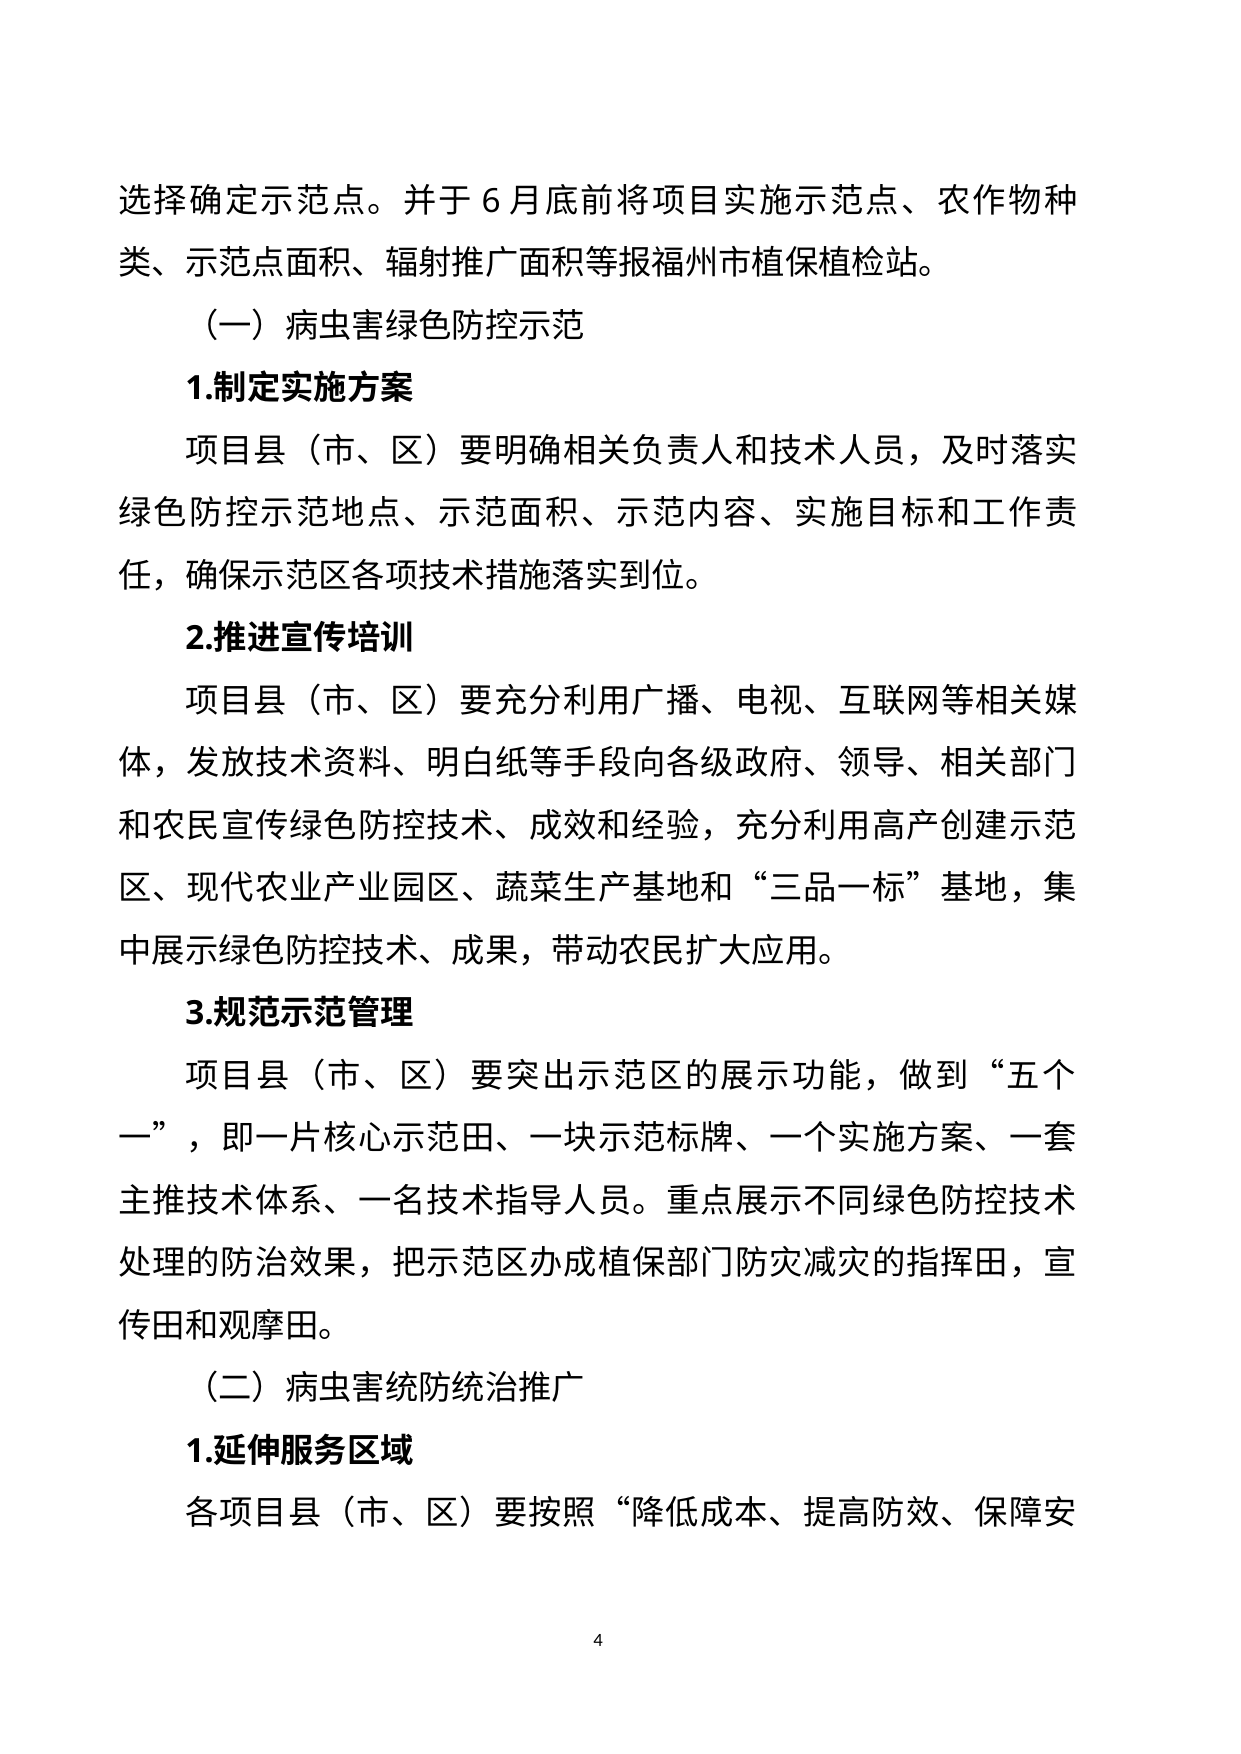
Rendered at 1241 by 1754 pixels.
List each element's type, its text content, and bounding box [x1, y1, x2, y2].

text 项目县（市、区）要明确相关负责人和技术人员，及时落实绿色防控示范地点、示范面积、示范内容、实施目标和工作责任，确保示范区各项技术措施落实到位。 [118, 412, 1078, 599]
text 项目县（市、区）要突出示范区的展示功能，做到“五个一”，即一片核心示范田、一块示范标牌、一个实施方案、一套主推技术体系、一名技术指导人员。重点展示不同绿色防控技术处理的防治效果，把示范区办成植保部门防灾减灾的指挥田，宣传田和观摩田。 [118, 1037, 1078, 1349]
text 1.延伸服务区域 [118, 1412, 1078, 1474]
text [118, 1474, 1078, 1537]
text （一）病虫害绿色防控示范 [118, 287, 1078, 349]
text 1.制定实施方案 [118, 349, 1078, 412]
text 3.规范示范管理 [118, 974, 1078, 1037]
text 2.推进宣传培训 [118, 599, 1078, 662]
text （二）病虫害统防统治推广 [118, 1349, 1078, 1412]
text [118, 162, 1078, 287]
text 项目县（市、区）要充分利用广播、电视、互联网等相关媒体，发放技术资料、明白纸等手段向各级政府、领导、相关部门和农民宣传绿色防控技术、成效和经验，充分利用高产创建示范区、现代农业产业园区、蔬菜生产基地和“三品一标”基地，集中展示绿色防控技术、成果，带动农民扩大应用。 [118, 662, 1078, 974]
